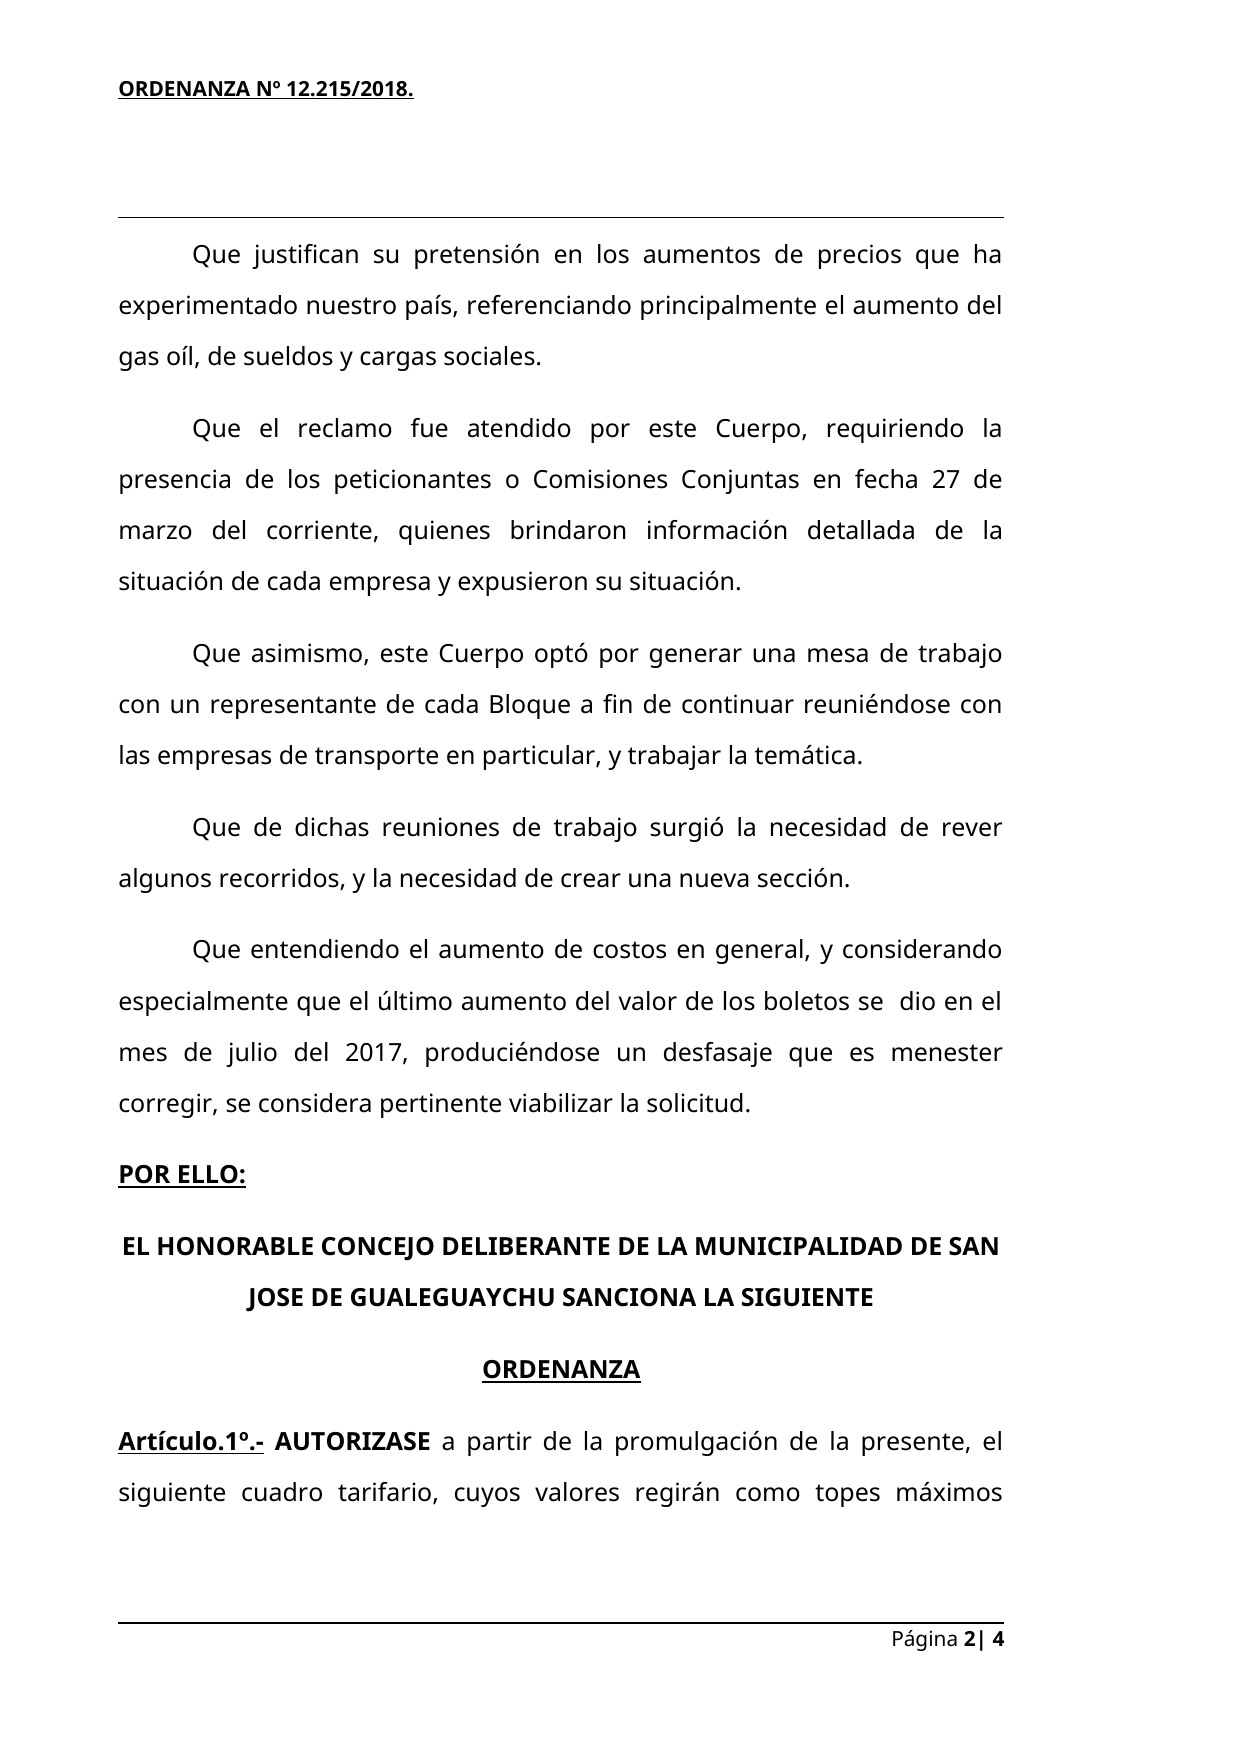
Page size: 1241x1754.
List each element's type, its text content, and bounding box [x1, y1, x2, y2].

text Que asimismo, este Cuerpo optó por generar una mesa de trabajo con un representante de cada Bloque a fin de continuar reuniéndose con las empresas de transporte en particular, y trabajar la temática. [118, 635, 1004, 771]
text Que de dichas reuniones de trabajo surgió la necesidad de rever algunos recorridos, y la necesidad de crear una nueva sección. [118, 809, 1004, 894]
text EL HONORABLE CONCEJO DELIBERANTE DE LA MUNICIPALIDAD DE SAN JOSE DE GUALEGUAYCHU SANCIONA LA SIGUIENTE [118, 1229, 1004, 1314]
text Que entendiendo el aumento de costos en general, y considerando especialmente que el último aumento del valor de los boletos se dio en el mes de julio del 2017, produciéndose un desfasaje que es menester corregir, se considera pertinente viabilizar la solicitud. [118, 932, 1004, 1119]
text Que justifican su pretensión en los aumentos de precios que ha experimentado nuestro país, referenciando principalmente el aumento del gas oíl, de sueldos y cargas sociales. [118, 236, 1004, 372]
text Que el reclamo fue atendido por este Cuerpo, requiriendo la presencia de los peticionantes o Comisiones Conjuntas en fecha 27 de marzo del corriente, quienes brindaron información detallada de la situación de cada empresa y expusieron su situación. [118, 410, 1004, 597]
text POR ELLO: [118, 1157, 1004, 1191]
text ORDENANZA [118, 1352, 1004, 1386]
